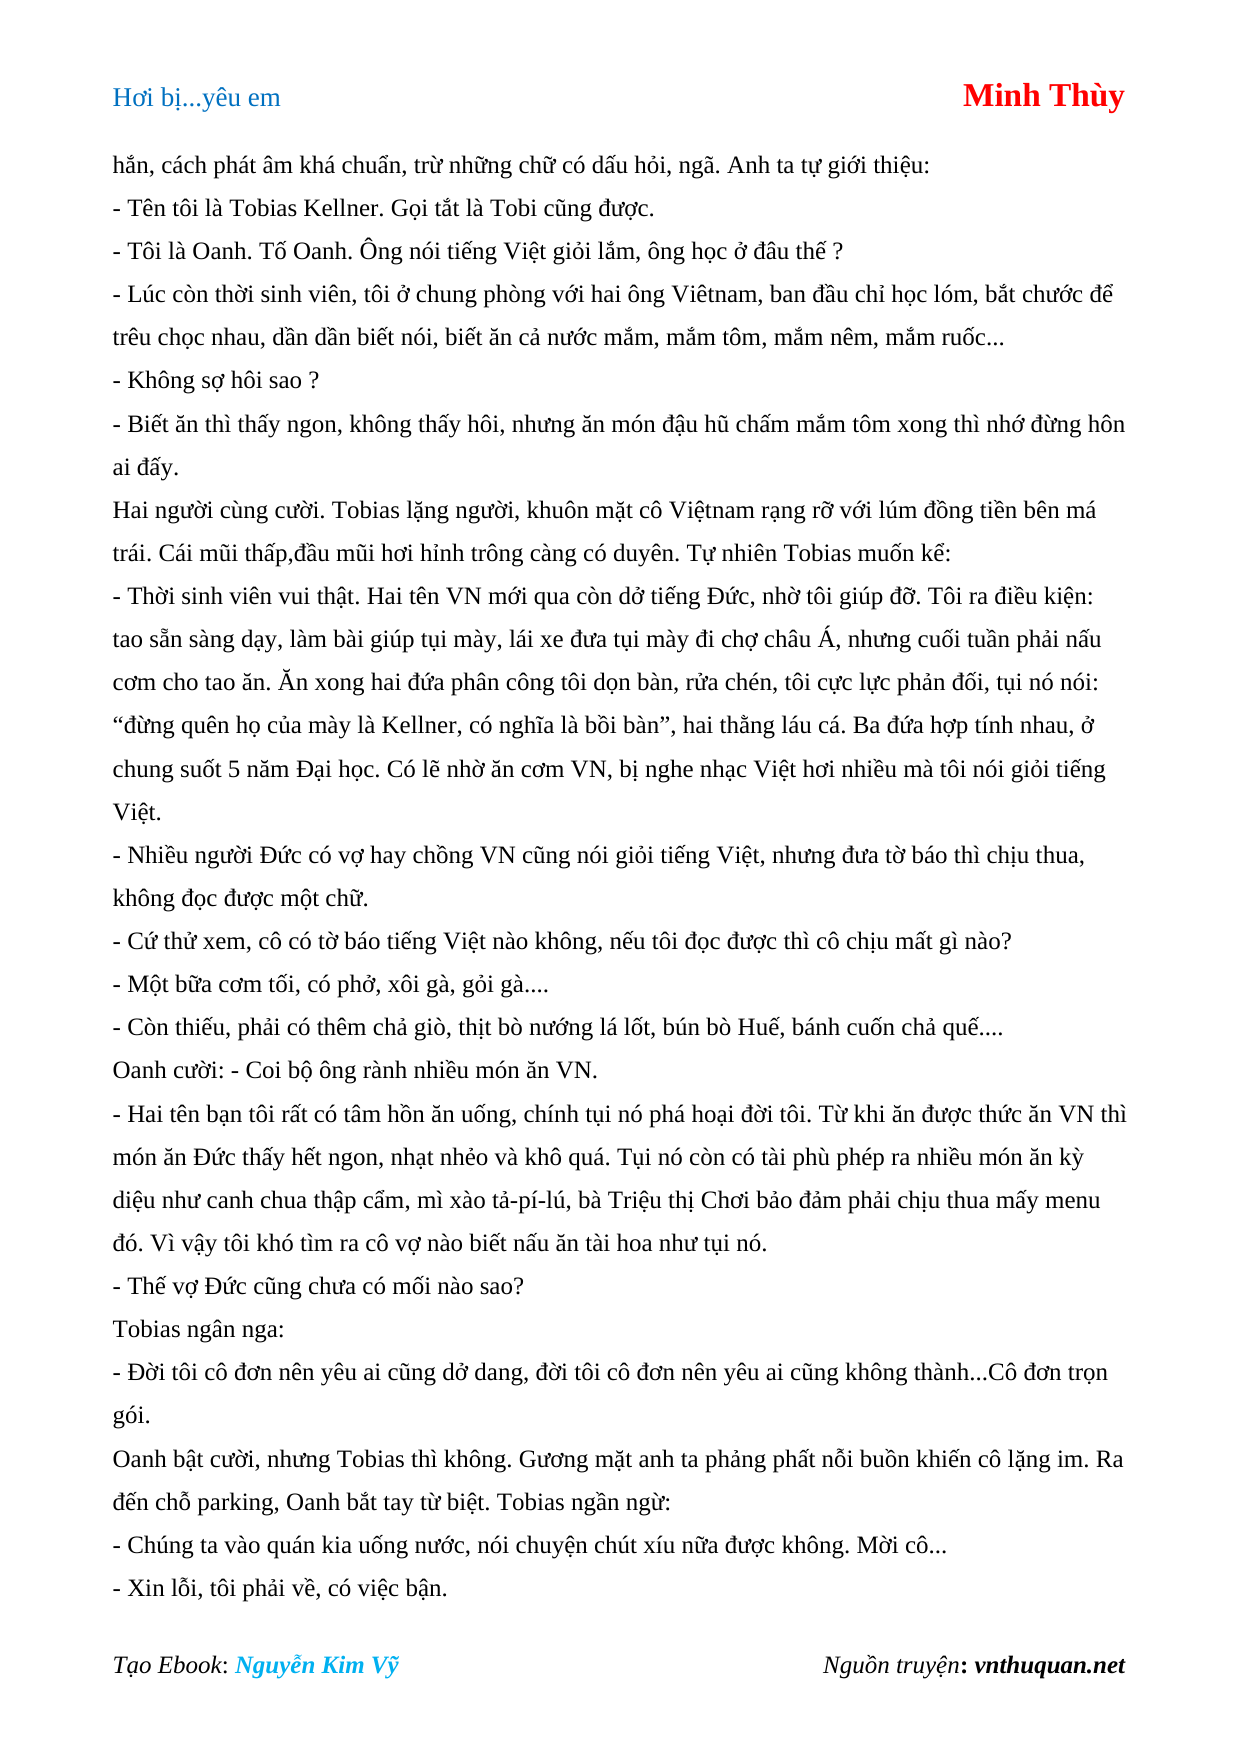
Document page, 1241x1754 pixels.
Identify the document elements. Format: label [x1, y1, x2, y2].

text [112, 150, 1128, 1602]
